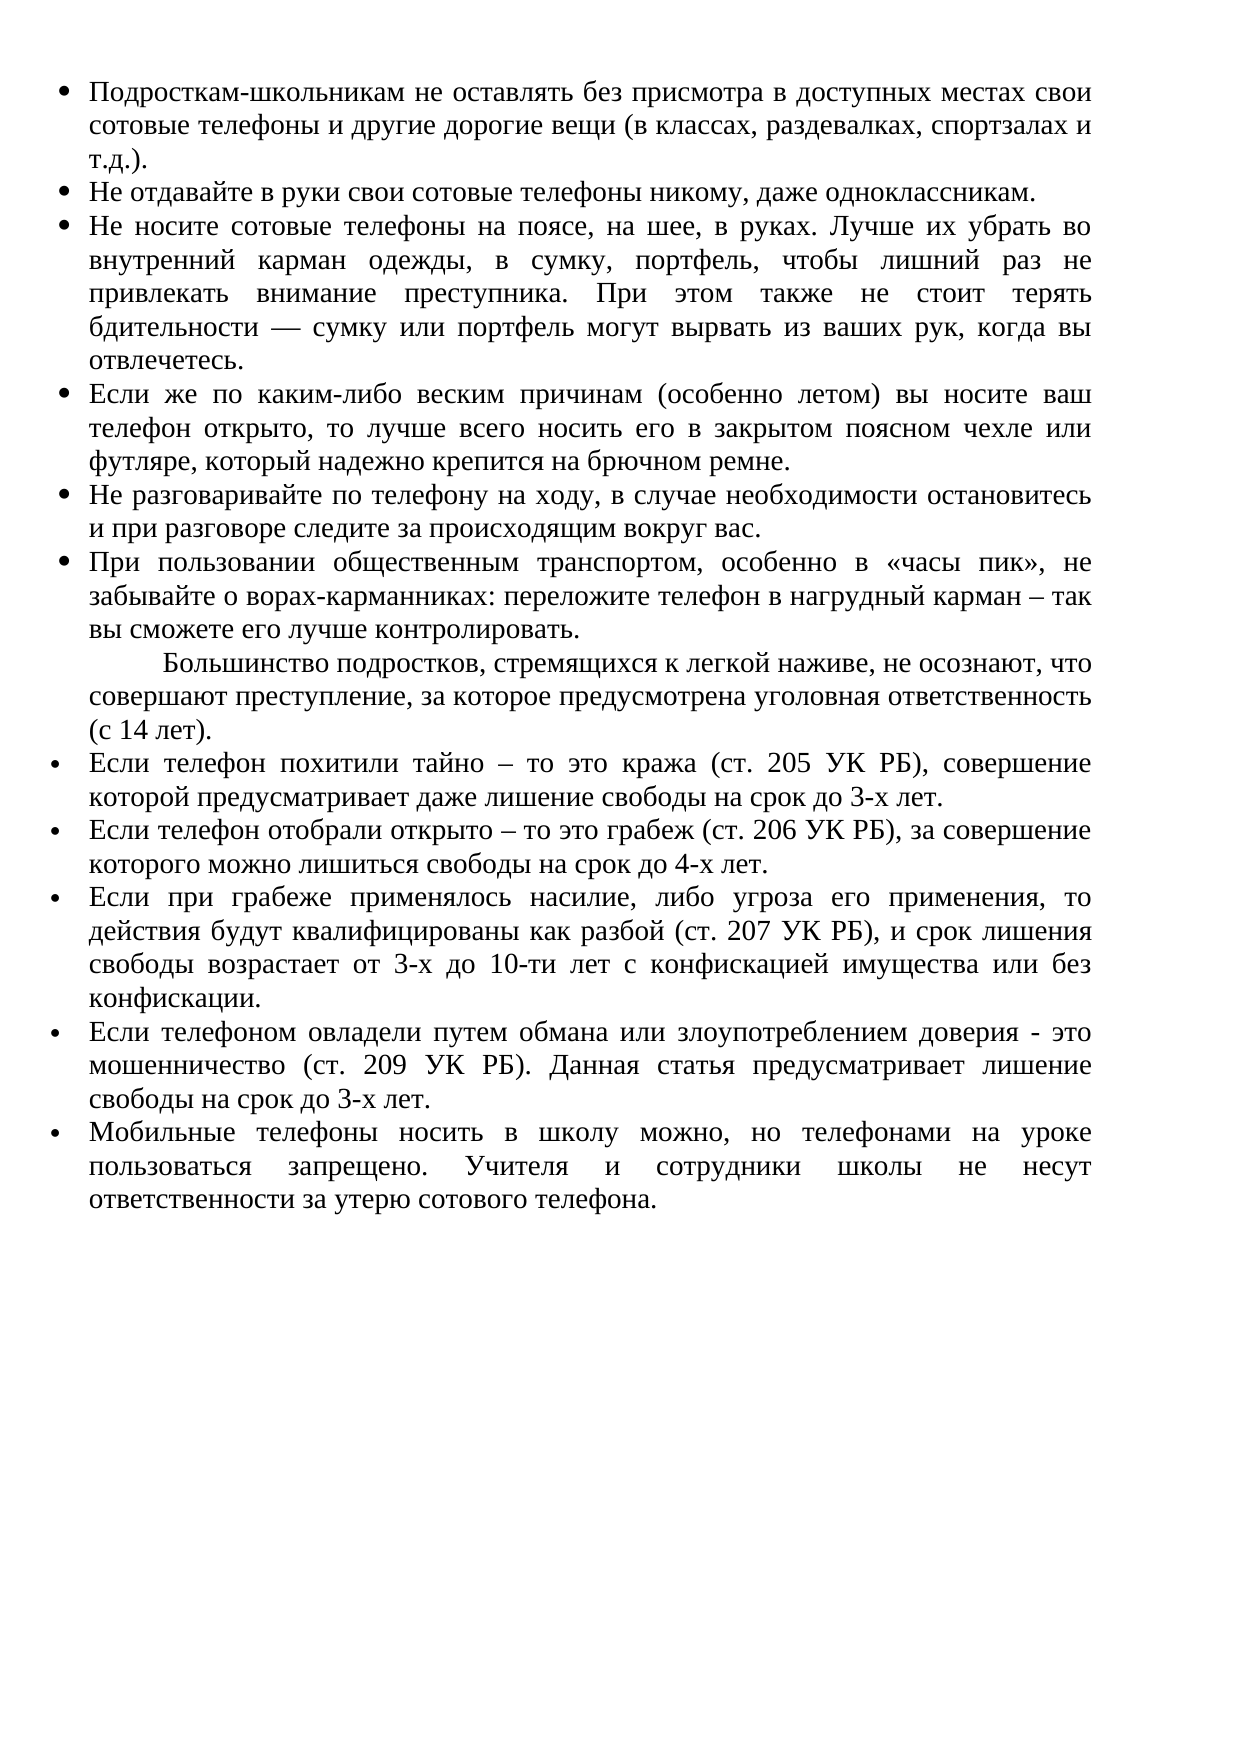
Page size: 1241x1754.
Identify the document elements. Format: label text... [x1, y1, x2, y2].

list Не разговаривайте по телефону на ходу, в случае необходимости остановитесь и при разговоре следите за происходящим вокруг вас. [59, 477, 1093, 544]
list Если при грабеже применялось насилие, либо угроза его применения, то действия будут квалифицированы как разбой (ст. 207 УК РБ), и срок лишения свободы возрастает от 3-х до 10-ти лет с конфискацией имущества или без конфискации. [51, 879, 1093, 1014]
list Если телефон похитили тайно – то это кража (ст. 205 УК РБ), совершение которой предусматривает даже лишение свободы на срок до 3-х лет. [51, 745, 1093, 812]
list При пользовании общественным транспортом, особенно в «часы пик», не забывайте о ворах-карманниках: переложите телефон в нагрудный карман – так вы сможете его лучше контролировать. [59, 544, 1093, 645]
list Не носите сотовые телефоны на поясе, на шее, в руках. Лучше их убрать во внутренний карман одежды, в сумку, портфель, чтобы лишний раз не привлекать внимание преступника. При этом также не стоит терять бдительности — сумку или портфель могут вырвать из ваших рук, когда вы отвлечетесь. [59, 208, 1093, 376]
list Если телефон отобрали открыто – то это грабеж (ст. 206 УК РБ), за совершение которого можно лишиться свободы на срок до 4-х лет. [51, 812, 1093, 879]
list Подросткам-школьникам не оставлять без присмотра в доступных местах свои сотовые телефоны и другие дорогие вещи (в классах, раздевалках, спортзалах и т.д.). [59, 74, 1093, 174]
list Не отдавайте в руки свои сотовые телефоны никому, даже одноклассникам. [59, 174, 1093, 208]
list Если же по каким-либо веским причинам (особенно летом) вы носите ваш телефон открыто, то лучше всего носить его в закрытом поясном чехле или футляре, который надежно крепится на брючном ремне. [59, 376, 1093, 477]
list Мобильные телефоны носить в школу можно, но телефонами на уроке пользоваться запрещено. Учителя и сотрудники школы не несут ответственности за утерю сотового телефона. [51, 1114, 1093, 1215]
text Большинство подростков, стремящихся к легкой наживе, не осознают, что совершают преступление, за которое предусмотрена уголовная ответственность (с 14 лет). [89, 645, 1093, 745]
list Если телефоном овладели путем обмана или злоупотреблением доверия - это мошенничество (ст. 209 УК РБ). Данная статья предусматривает лишение свободы на срок до 3-х лет. [51, 1014, 1093, 1114]
